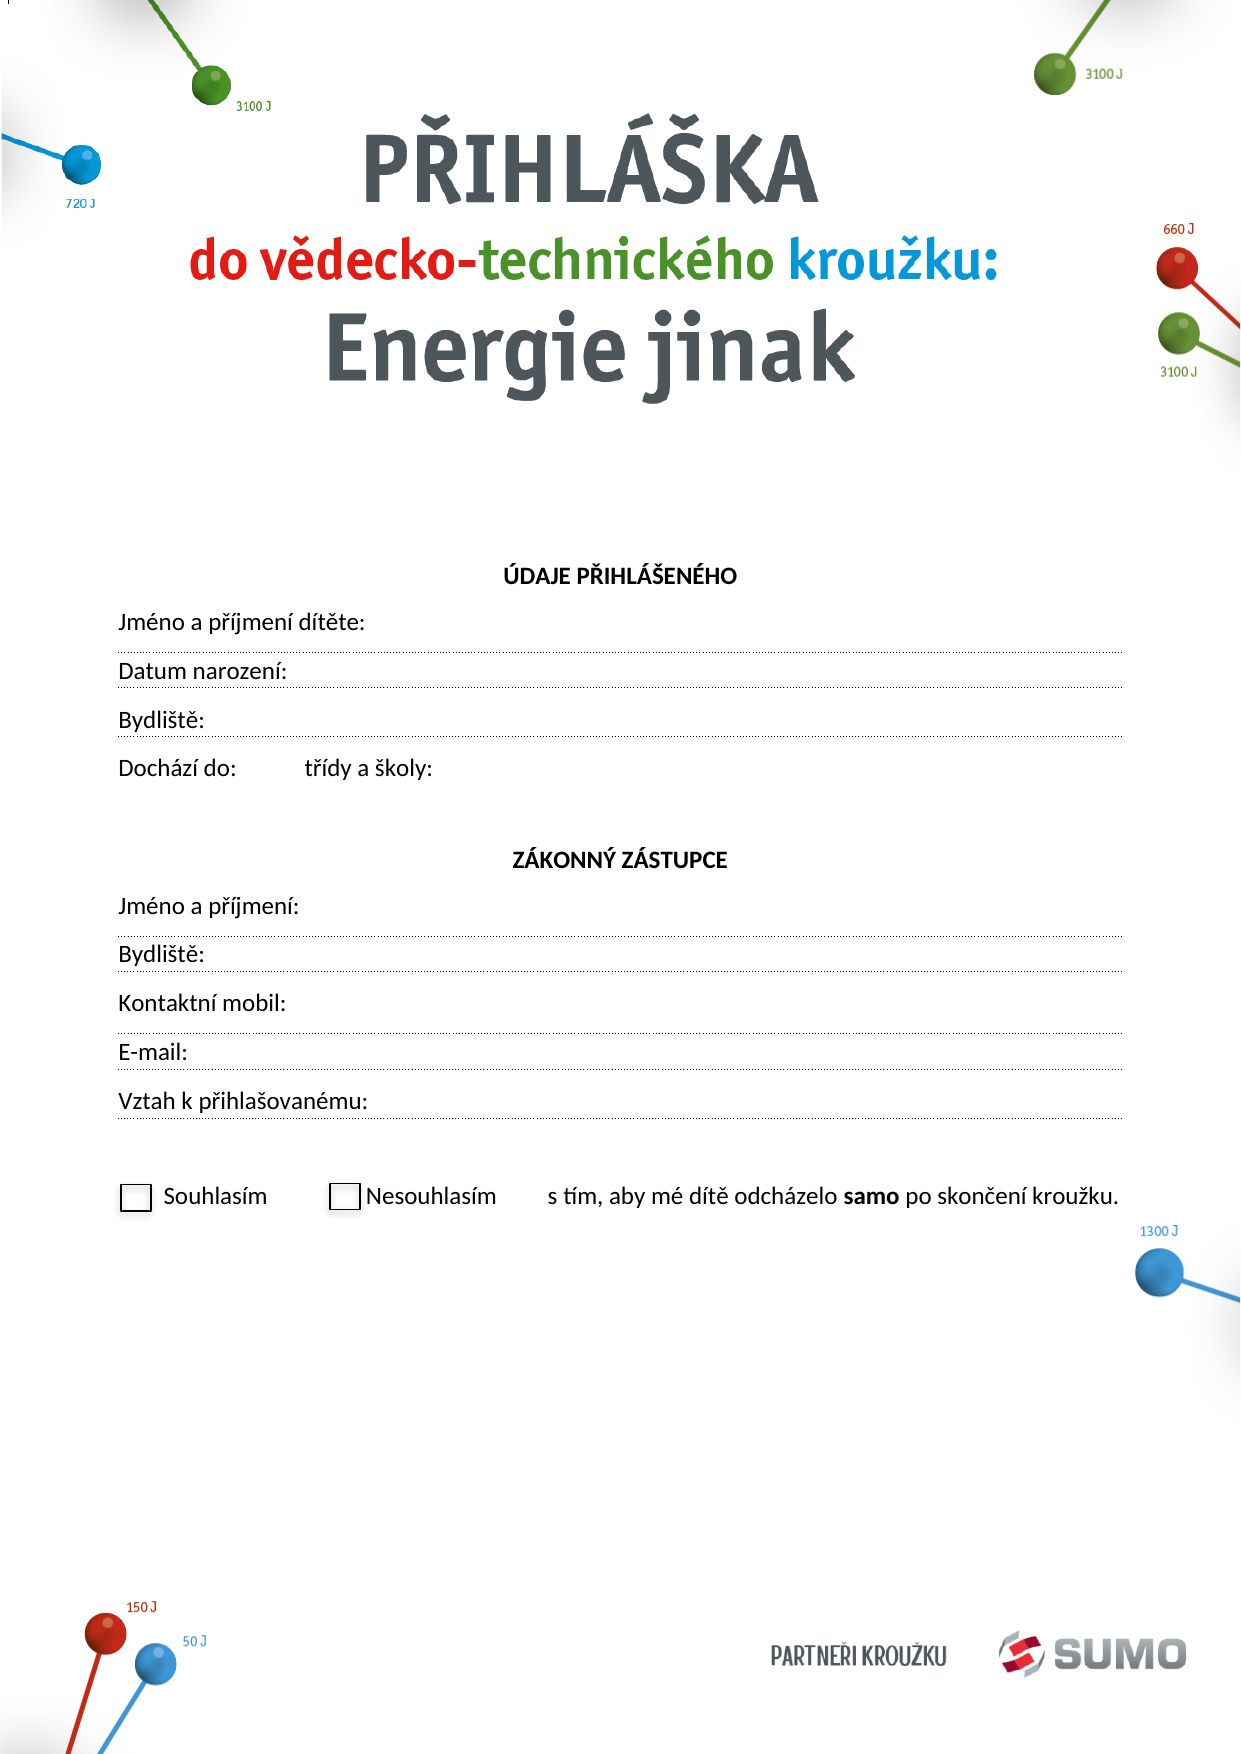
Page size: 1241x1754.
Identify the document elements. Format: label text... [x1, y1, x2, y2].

text Jméno a příjmení: [118, 890, 1122, 920]
text Bydliště: [118, 704, 1122, 737]
picture [1, 0, 1240, 414]
text E-mail: [118, 1033, 1122, 1070]
picture [0, 1599, 208, 1754]
text ÚDAJE PŘIHLÁŠENÉHO [118, 560, 1122, 591]
picture [1154, 216, 1241, 482]
text Datum narození: [118, 652, 1122, 688]
text Souhlasím Nesouhlasím s tím, aby mé dítě odcházelo samo po skončení kroužku. [118, 1180, 1122, 1210]
picture [1133, 1217, 1241, 1431]
picture [756, 1617, 1241, 1693]
picture [83, 151, 91, 159]
text Bydliště: [118, 936, 1122, 972]
text Kontaktní mobil: [118, 987, 1122, 1018]
text ZÁKONNÝ ZÁSTUPCE [118, 844, 1122, 874]
text Jméno a příjmení dítěte: [118, 606, 1122, 637]
text Dochází do: třídy a školy: [118, 753, 1122, 783]
text Vztah k přihlašovanému: [118, 1085, 1122, 1119]
